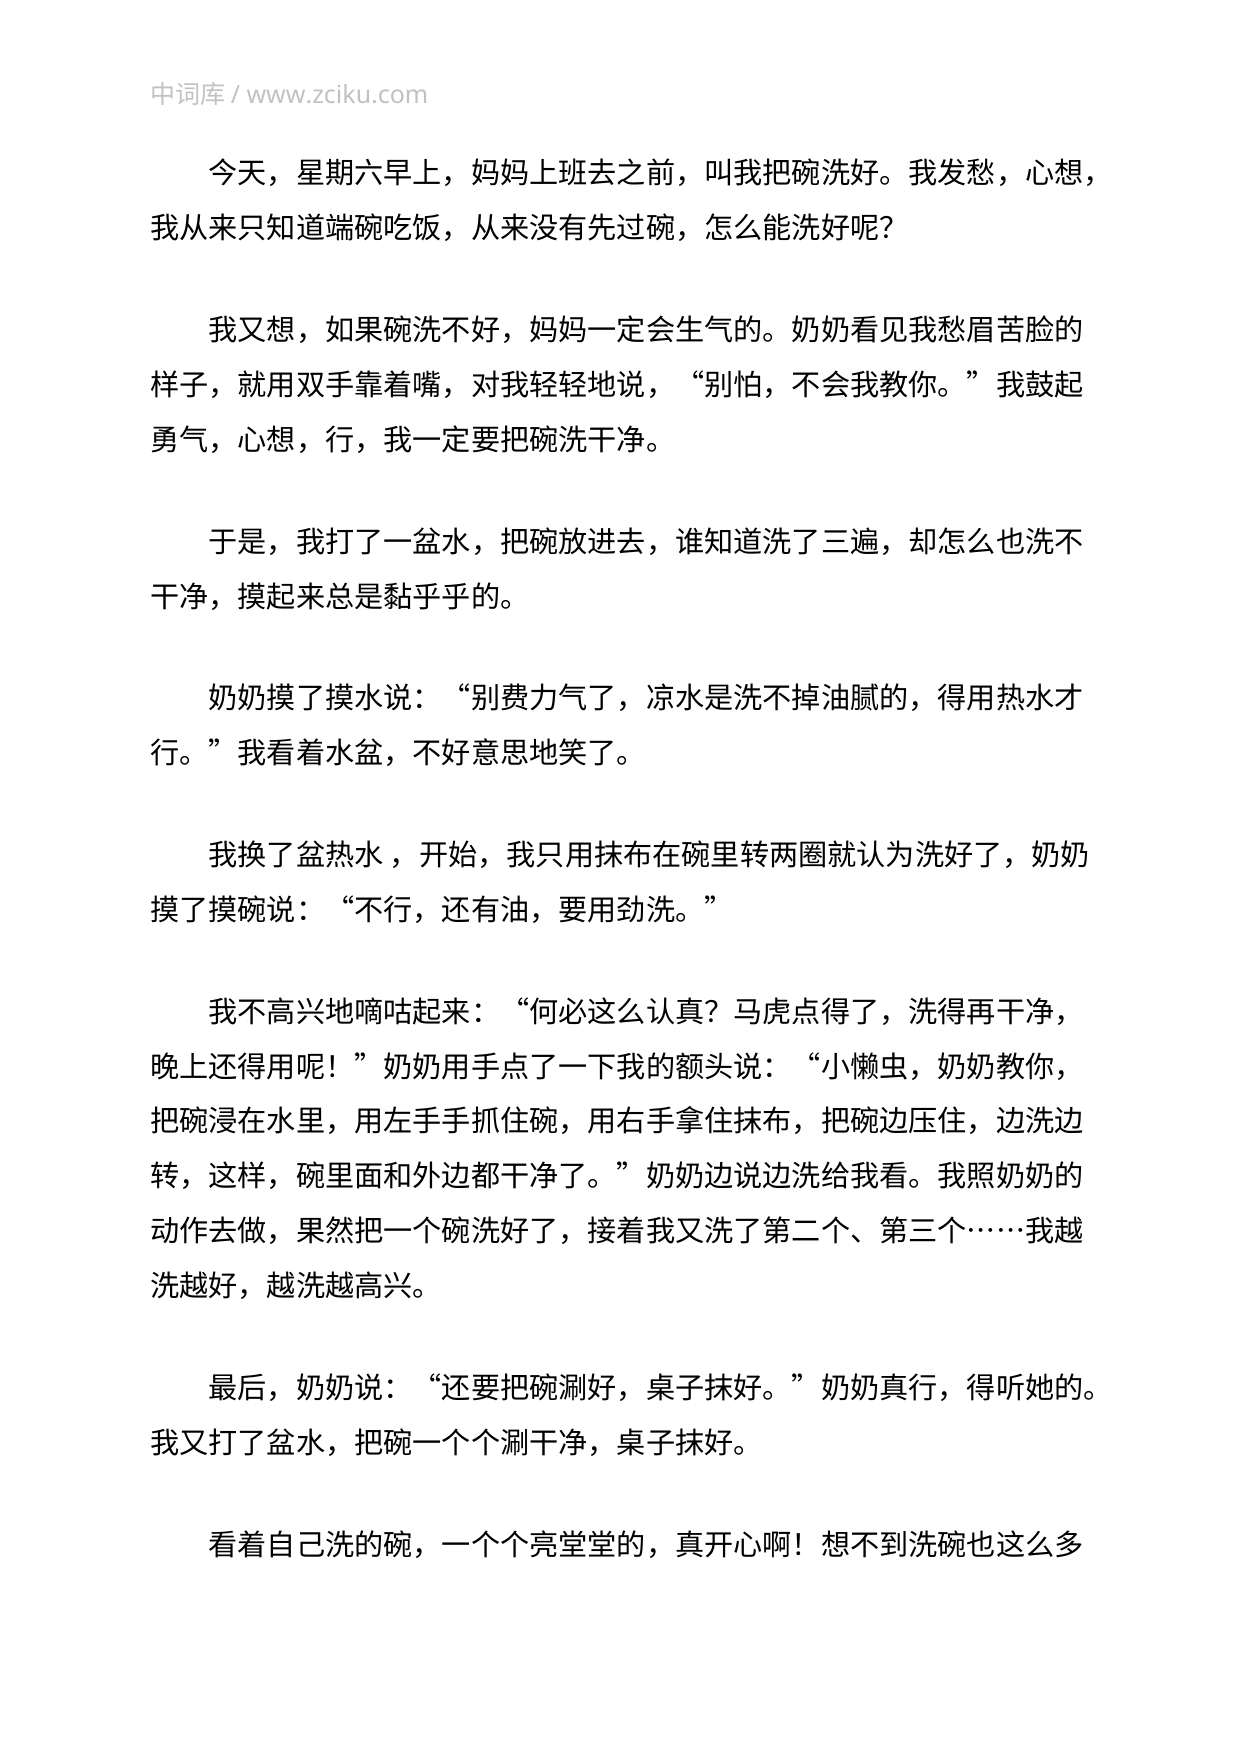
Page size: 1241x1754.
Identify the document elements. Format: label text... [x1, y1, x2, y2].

text 我不高兴地嘀咕起来：“何必这么认真？马虎点得了，洗得再干净，晚上还得用呢！”奶奶用手点了一下我的额头说：“小懒虫，奶奶教你，把碗浸在水里，用左手手抓住碗，用右手拿住抹布，把碗边压住，边洗边转，这样，碗里面和外边都干净了。”奶奶边说边洗给我看。我照奶奶的动作去做，果然把一个碗洗好了，接着我又洗了第二个、第三个……我越洗越好，越洗越高兴。 [150, 988, 1090, 1305]
text 我又想，如果碗洗不好，妈妈一定会生气的。奶奶看见我愁眉苦脸的样子，就用双手靠着嘴，对我轻轻地说，“别怕，不会我教你。”我鼓起勇气，心想，行，我一定要把碗洗干净。 [150, 307, 1090, 459]
text 今天，星期六早上，妈妈上班去之前，叫我把碗洗好。我发愁，心想，我从来只知道端碗吃饭，从来没有先过碗，怎么能洗好呢？ [150, 150, 1090, 247]
text 于是，我打了一盆水，把碗放进去，谁知道洗了三遍，却怎么也洗不干净，摸起来总是黏乎乎的。 [150, 518, 1090, 615]
text 最后，奶奶说：“还要把碗涮好，桌子抹好。”奶奶真行，得听她的。我又打了盆水，把碗一个个涮干净，桌子抹好。 [150, 1364, 1090, 1462]
text 我换了盆热水 ，开始，我只用抹布在碗里转两圈就认为洗好了，奶奶摸了摸碗说：“不行，还有油，要用劲洗。” [150, 832, 1090, 929]
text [150, 1521, 1090, 1563]
text 奶奶摸了摸水说：“别费力气了，凉水是洗不掉油腻的，得用热水才行。”我看着水盆，不好意思地笑了。 [150, 675, 1090, 772]
